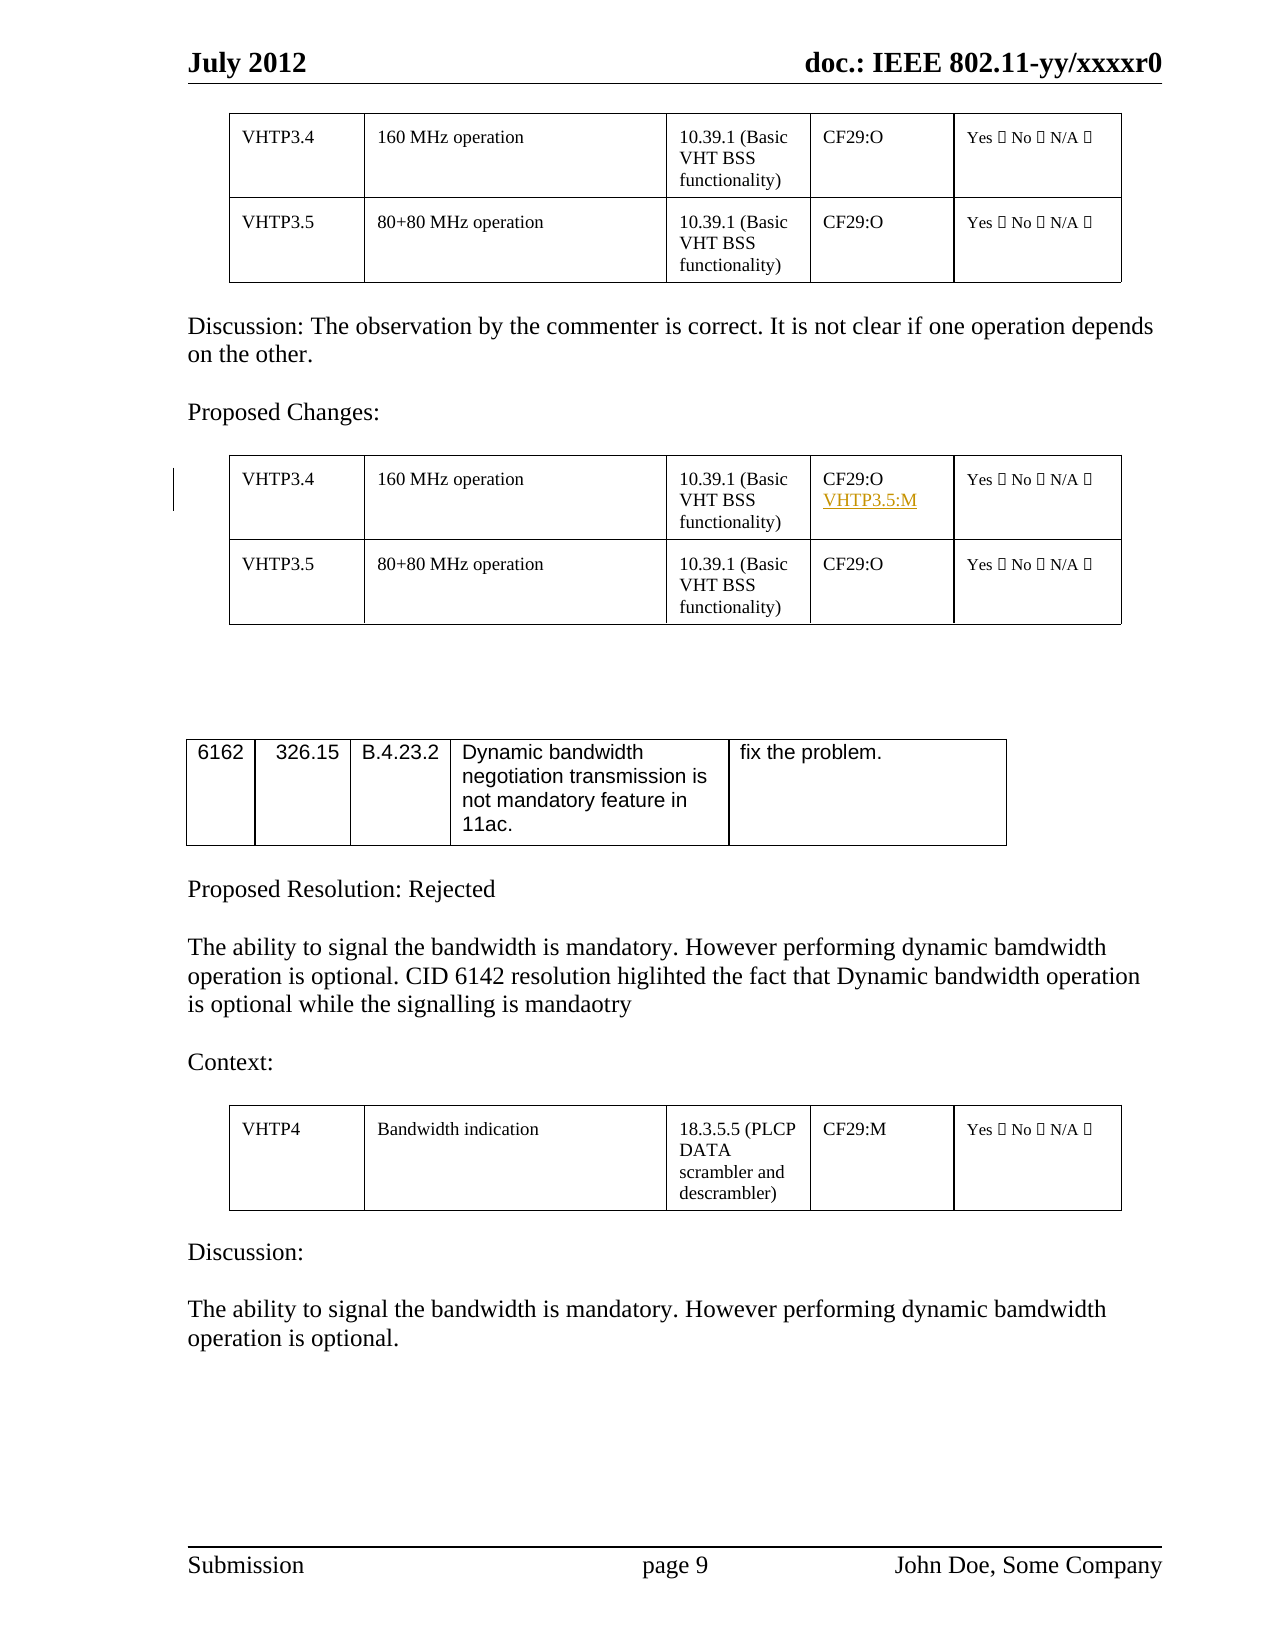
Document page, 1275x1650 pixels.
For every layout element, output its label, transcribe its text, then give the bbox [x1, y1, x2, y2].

table_header VHTP4 [230, 1106, 364, 1210]
table_header 18.3.5.5 (PLCP DATA scrambler and descrambler) [667, 1106, 810, 1210]
text Context: [187, 1047, 1162, 1076]
table_header 326.15 [256, 740, 350, 845]
table_header Bandwidth indication [365, 1106, 666, 1210]
table_header 6162 [187, 740, 254, 845]
table_header VHTP3.4 [230, 114, 364, 196]
table_cell VHTP3.5 [230, 198, 364, 281]
table_cell 80+80 MHz operation [365, 540, 666, 623]
table_header Dynamic bandwidth negotiation transmission is not mandatory feature in 11ac. [451, 740, 728, 845]
text The ability to signal the bandwidth is mandatory. However performing dynamic bamdwidth operation is optional. CID 6142 resolution higlihted the fact that Dynamic bandwidth operation is optional while the signalling is mandaotry [187, 932, 1162, 1018]
table_header 10.39.1 (Basic VHT BSS functionality) [667, 114, 810, 196]
table_cell 80+80 MHz operation [365, 198, 666, 281]
table_header Yes  No  N/A  [955, 456, 1121, 538]
table_header Yes  No  N/A  [955, 1106, 1121, 1210]
table_header VHTP3.4 [230, 456, 364, 538]
table_cell 10.39.1 (Basic VHT BSS functionality) [667, 540, 810, 623]
table_header 10.39.1 (Basic VHT BSS functionality) [667, 456, 810, 538]
table_header B.4.23.2 [351, 740, 450, 845]
table_header CF29:O [811, 456, 953, 538]
table_header 160 MHz operation [365, 114, 666, 196]
table_cell VHTP3.5 [230, 540, 364, 623]
table_cell CF29:O [811, 198, 953, 281]
text The ability to signal the bandwidth is mandatory. However performing dynamic bamdwidth operation is optional. [187, 1294, 1162, 1352]
table_cell 10.39.1 (Basic VHT BSS functionality) [667, 198, 810, 281]
table_cell Yes  No  N/A  [955, 540, 1121, 623]
table_header 160 MHz operation [365, 456, 666, 538]
text Discussion: [187, 1237, 1162, 1266]
table_header Yes  No  N/A  [955, 114, 1121, 196]
text Proposed Changes: [187, 397, 1162, 426]
text Proposed Resolution: Rejected [187, 874, 1162, 903]
table_header fix the problem. [730, 740, 1006, 845]
text Discussion: The observation by the commenter is correct. It is not clear if one operation depends on the other. [187, 311, 1162, 368]
table_cell CF29:O [811, 540, 953, 623]
table_header CF29:O [811, 114, 953, 196]
table_header CF29:M [811, 1106, 953, 1210]
table_cell Yes  No  N/A  [955, 198, 1121, 281]
